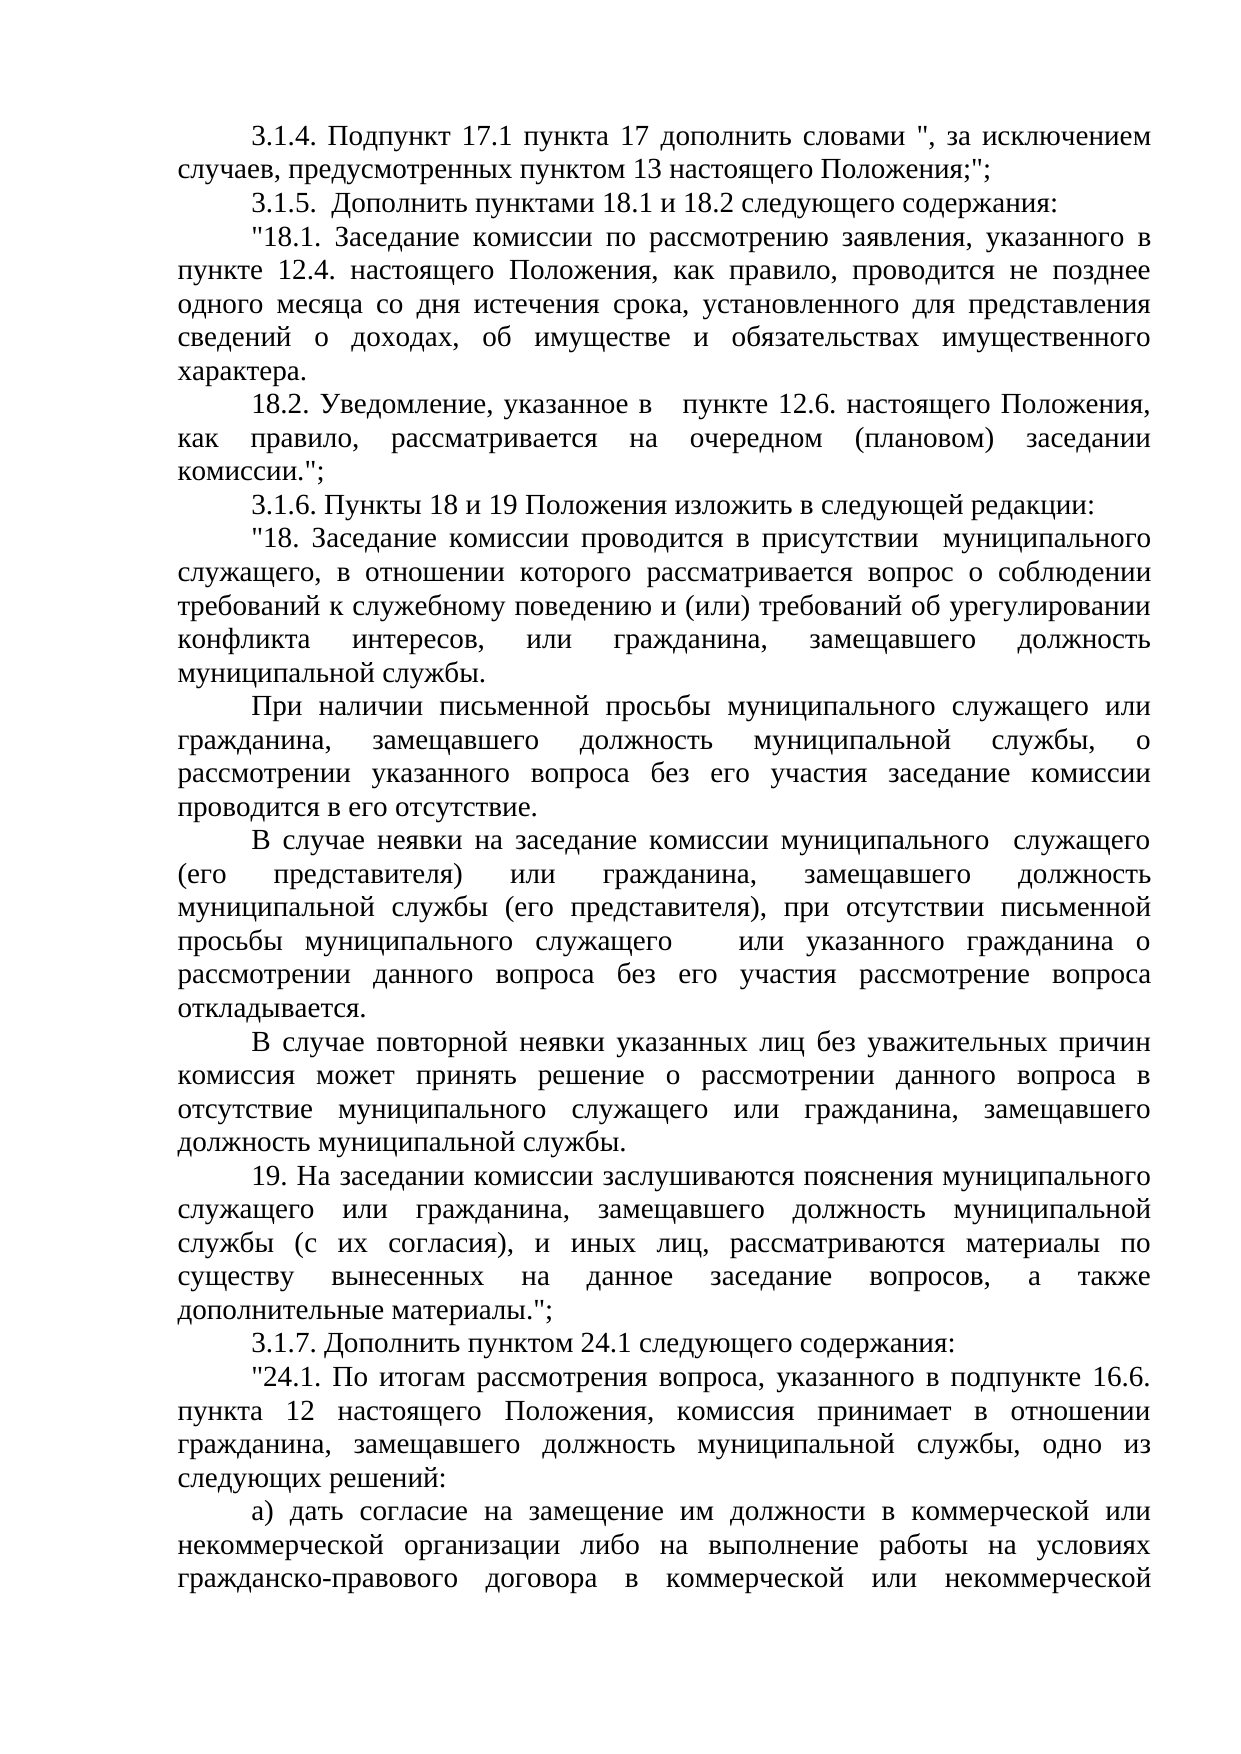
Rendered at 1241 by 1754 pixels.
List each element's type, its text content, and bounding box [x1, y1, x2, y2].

text 18.2. Уведомление, указанное в пункте 12.6. настоящего Положения, как правило, рассматривается на очередном (плановом) заседании комиссии."; [177, 386, 1152, 487]
text "18. Заседание комиссии проводится в присутствии муниципального служащего, в отношении которого рассматривается вопрос о соблюдении требований к служебному поведению и (или) требований об урегулировании конфликта интересов, или гражданина, замещавшего должность муниципальной службы. [177, 521, 1152, 688]
text При наличии письменной просьбы муниципального служащего или гражданина, замещавшего должность муниципальной службы, о рассмотрении указанного вопроса без его участия заседание комиссии проводится в его отсутствие. [177, 688, 1152, 822]
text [177, 1493, 1152, 1594]
text 3.1.6. Пункты 18 и 19 Положения изложить в следующей редакции: [177, 487, 1152, 521]
text 3.1.7. Дополнить пунктом 24.1 следующего содержания: [177, 1326, 1152, 1359]
text "18.1. Заседание комиссии по рассмотрению заявления, указанного в пункте 12.4. настоящего Положения, как правило, проводится не позднее одного месяца со дня истечения срока, установленного для представления сведений о доходах, об имуществе и обязательствах имущественного характера. [177, 219, 1152, 386]
text 3.1.5. Дополнить пунктами 18.1 и 18.2 следующего содержания: [177, 185, 1152, 219]
text 19. На заседании комиссии заслушиваются пояснения муниципального служащего или гражданина, замещавшего должность муниципальной службы (с их согласия), и иных лиц, рассматриваются материалы по существу вынесенных на данное заседание вопросов, а также дополнительные материалы."; [177, 1158, 1152, 1326]
text В случае повторной неявки указанных лиц без уважительных причин комиссия может принять решение о рассмотрении данного вопроса в отсутствие муниципального служащего или гражданина, замещавшего должность муниципальной службы. [177, 1024, 1152, 1158]
text "24.1. По итогам рассмотрения вопроса, указанного в подпункте 16.6. пункта 12 настоящего Положения, комиссия принимает в отношении гражданина, замещавшего должность муниципальной службы, одно из следующих решений: [177, 1359, 1152, 1493]
text 3.1.4. Подпункт 17.1 пункта 17 дополнить словами ", за исключением случаев, предусмотренных пунктом 13 настоящего Положения;"; [177, 118, 1152, 185]
text В случае неявки на заседание комиссии муниципального служащего (его представителя) или гражданина, замещавшего должность муниципальной службы (его представителя), при отсутствии письменной просьбы муниципального служащего или указанного гражданина о рассмотрении данного вопроса без его участия рассмотрение вопроса откладывается. [177, 822, 1152, 1024]
